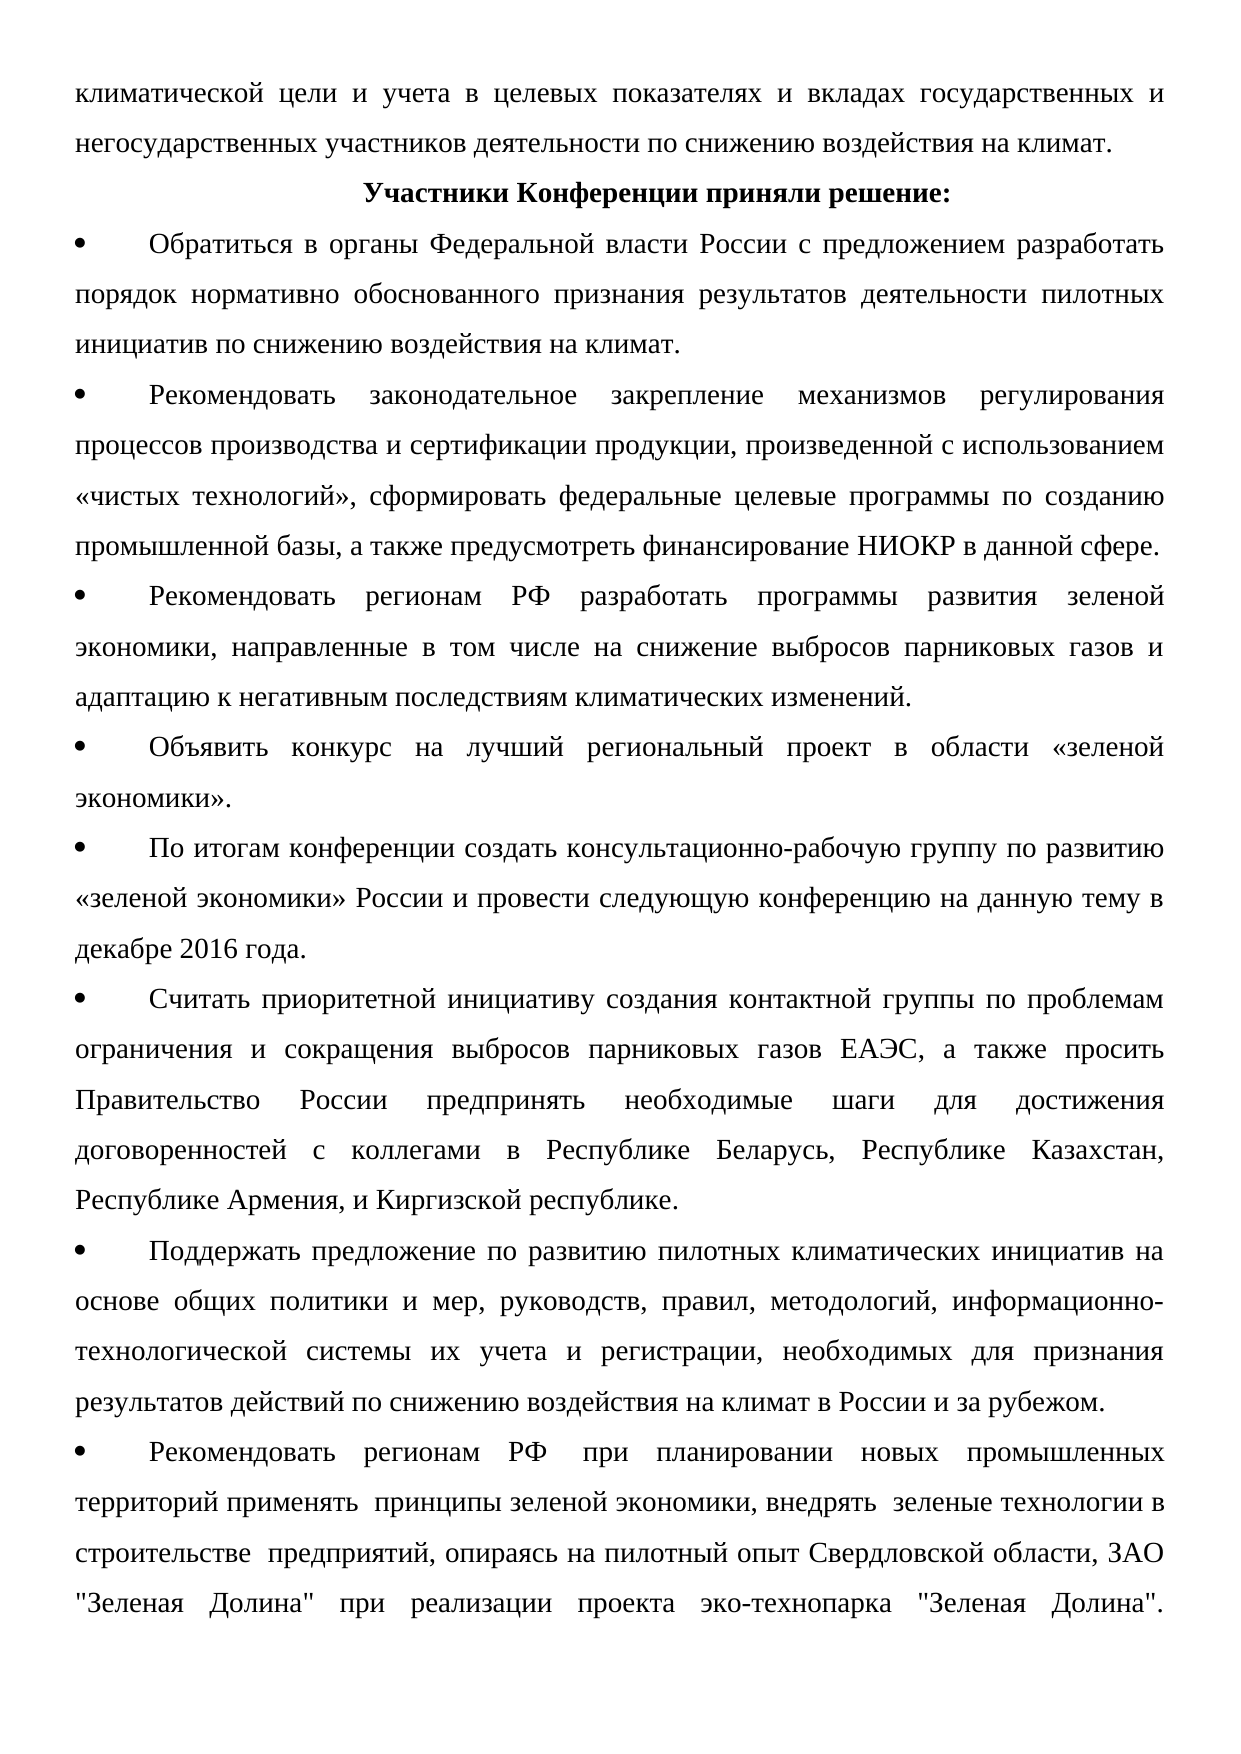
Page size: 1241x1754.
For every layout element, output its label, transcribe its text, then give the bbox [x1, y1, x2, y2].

text Участники Конференции приняли решение: [75, 176, 1165, 209]
list Обратиться в органы Федеральной власти России с предложением разработать порядок нормативно обоснованного признания результатов деятельности пилотных инициатив по снижению воздействия на климат. [75, 226, 1165, 360]
list Объявить конкурс на лучший региональный проект в области «зеленой экономики». [75, 729, 1165, 813]
list Рекомендовать законодательное закрепление механизмов регулирования процессов производства и сертификации продукции, произведенной с использованием «чистых технологий», сформировать федеральные целевые программы по созданию промышленной базы, а также предусмотреть финансирование НИОКР в данной сфере. [75, 377, 1165, 562]
list По итогам конференции создать консультационно-рабочую группу по развитию «зеленой экономики» России и провести следующую конференцию на данную тему в декабре 2016 года. [75, 830, 1165, 964]
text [75, 75, 1165, 159]
list Считать приоритетной инициативу создания контактной группы по проблемам ограничения и сокращения выбросов парниковых газов ЕАЭС, а также просить Правительство России предпринять необходимые шаги для достижения договоренностей с коллегами в Республике Беларусь, Республике Казахстан, Республике Армения, и Киргизской республике. [75, 981, 1165, 1216]
list Рекомендовать регионам РФ разработать программы развития зеленой экономики, направленные в том числе на снижение выбросов парниковых газов и адаптацию к негативным последствиям климатических изменений. [75, 578, 1165, 713]
list Поддержать предложение по развитию пилотных климатических инициатив на основе общих политики и мер, руководств, правил, методологий, информационно-технологической системы их учета и регистрации, необходимых для признания результатов действий по снижению воздействия на климат в России и за рубежом. [75, 1233, 1165, 1417]
list Рекомендовать регионам РФ при планировании новых промышленных территорий применять принципы зеленой экономики, внедрять зеленые технологии в строительстве предприятий, опираясь на пилотный опыт Свердловской области, ЗАО "Зеленая Долина" при реализации проекта эко-технопарка "Зеленая Долина". [75, 1434, 1165, 1661]
